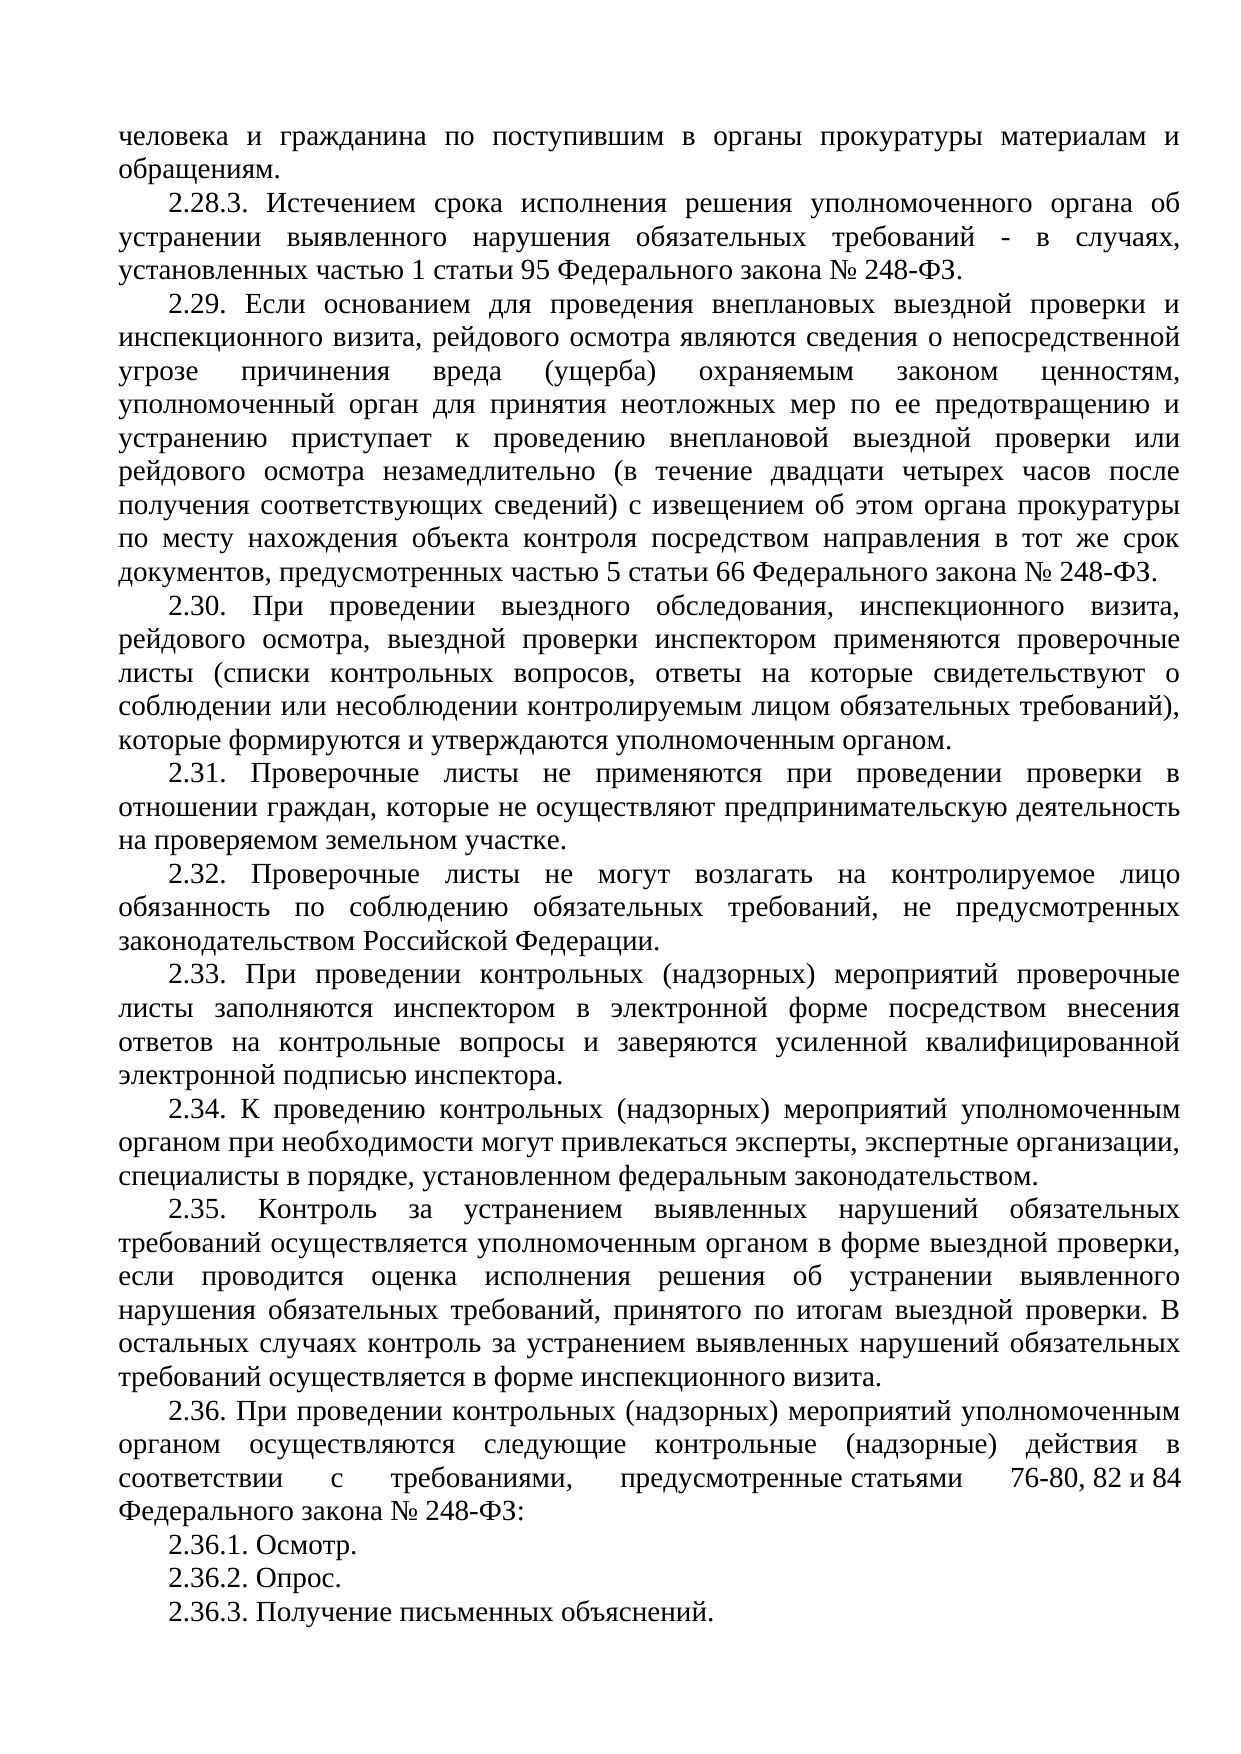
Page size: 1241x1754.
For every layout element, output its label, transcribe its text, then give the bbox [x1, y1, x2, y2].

text 2.31. Проверочные листы не применяются при проведении проверки в отношении граждан, которые не осуществляют предпринимательскую деятельность на проверяемом земельном участке. [118, 755, 1181, 856]
text 2.36. При проведении контрольных (надзорных) мероприятий уполномоченным органом осуществляются следующие контрольные (надзорные) действия в соответствии с требованиями, предусмотренные статьями 76-80, 82 и 84 Федерального закона № 248-ФЗ: [118, 1393, 1181, 1527]
text 2.32. Проверочные листы не могут возлагать на контролируемое лицо обязанность по соблюдению обязательных требований, не предусмотренных законодательством Российской Федерации. [118, 856, 1181, 957]
text 2.33. При проведении контрольных (надзорных) мероприятий проверочные листы заполняются инспектором в электронной форме посредством внесения ответов на контрольные вопросы и заверяются усиленной квалифицированной электронной подписью инспектора. [118, 957, 1181, 1091]
text 2.35. Контроль за устранением выявленных нарушений обязательных требований осуществляется уполномоченным органом в форме выездной проверки, если проводится оценка исполнения решения об устранении выявленного нарушения обязательных требований, принятого по итогам выездной проверки. В остальных случаях контроль за устранением выявленных нарушений обязательных требований осуществляется в форме инспекционного визита. [118, 1191, 1181, 1393]
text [118, 118, 1181, 185]
text 2.28.3. Истечением срока исполнения решения уполномоченного органа об устранении выявленного нарушения обязательных требований - в случаях, установленных частью 1 статьи 95 Федерального закона № 248-ФЗ. [118, 185, 1181, 286]
text 2.36.3. Получение письменных объяснений. [118, 1594, 1181, 1627]
text 2.36.2. Опрос. [118, 1560, 1181, 1594]
text 2.30. При проведении выездного обследования, инспекционного визита, рейдового осмотра, выездной проверки инспектором применяются проверочные листы (списки контрольных вопросов, ответы на которые свидетельствуют о соблюдении или несоблюдении контролируемым лицом обязательных требований), которые формируются и утверждаются уполномоченным органом. [118, 588, 1181, 755]
text 2.29. Если основанием для проведения внеплановых выездной проверки и инспекционного визита, рейдового осмотра являются сведения о непосредственной угрозе причинения вреда (ущерба) охраняемым законом ценностям, уполномоченный орган для принятия неотложных мер по ее предотвращению и устранению приступает к проведению внеплановой выездной проверки или рейдового осмотра незамедлительно (в течение двадцати четырех часов после получения соответствующих сведений) с извещением об этом органа прокуратуры по месту нахождения объекта контроля посредством направления в тот же срок документов, предусмотренных частью 5 статьи 66 Федерального закона № 248-ФЗ. [118, 286, 1181, 588]
text 2.34. К проведению контрольных (надзорных) мероприятий уполномоченным органом при необходимости могут привлекаться эксперты, экспертные организации, специалисты в порядке, установленном федеральным законодательством. [118, 1091, 1181, 1191]
text 2.36.1. Осмотр. [118, 1527, 1181, 1560]
